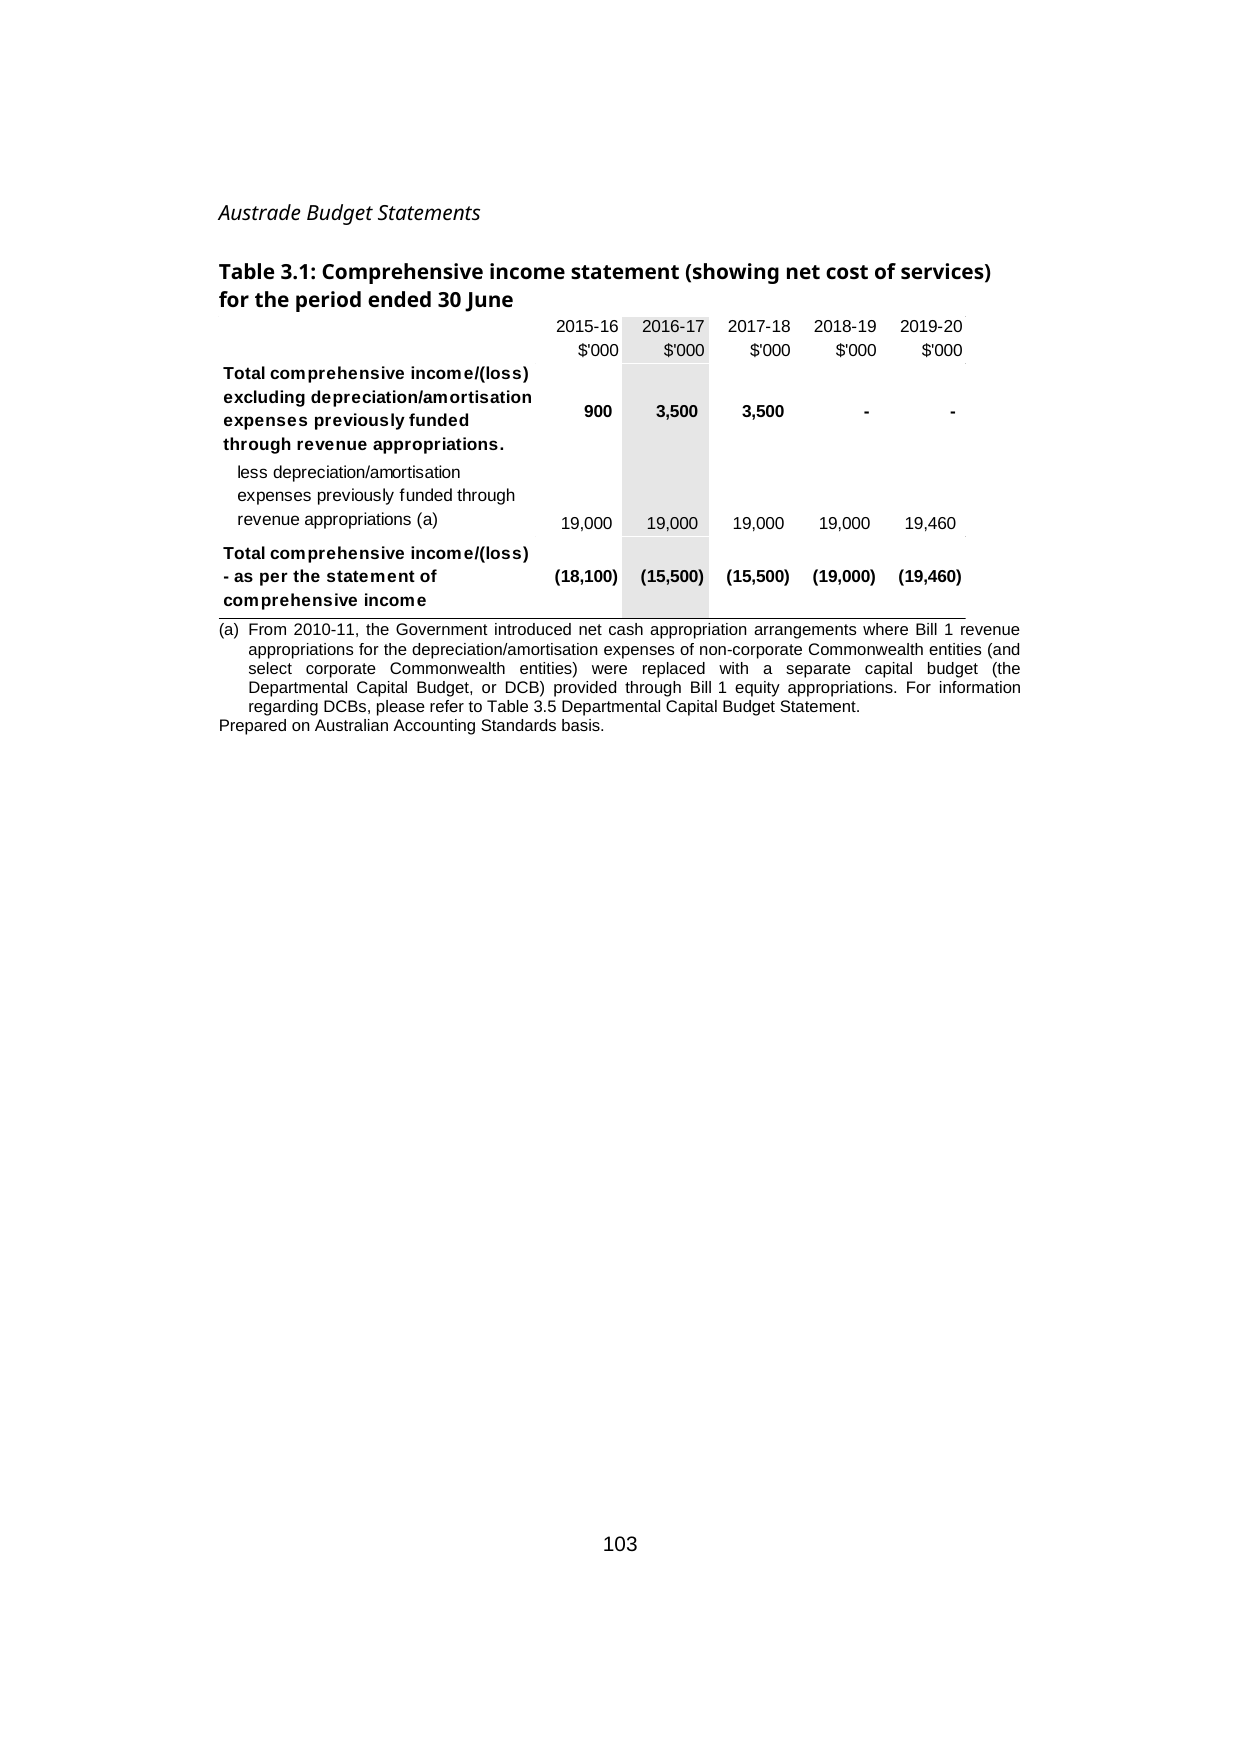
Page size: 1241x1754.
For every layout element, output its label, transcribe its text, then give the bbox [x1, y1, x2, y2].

list From 2010-11, the Government introduced net cash appropriation arrangements where Bill 1 revenue appropriations for the depreciation/amortisation expenses of non-corporate Commonwealth entities (and select corporate Commonwealth entities) were replaced with a separate capital budget (the Departmental Capital Budget, or DCB) provided through Bill 1 equity appropriations. For information regarding DCBs, please refer to Table 3.5 Departmental Capital Budget Statement. [218, 620, 1022, 716]
subtitle Table 3.1: Comprehensive income statement (showing net cost of services) for the period ended 30 June [218, 257, 1022, 314]
text Prepared on Australian Accounting Standards basis. [218, 716, 1022, 735]
